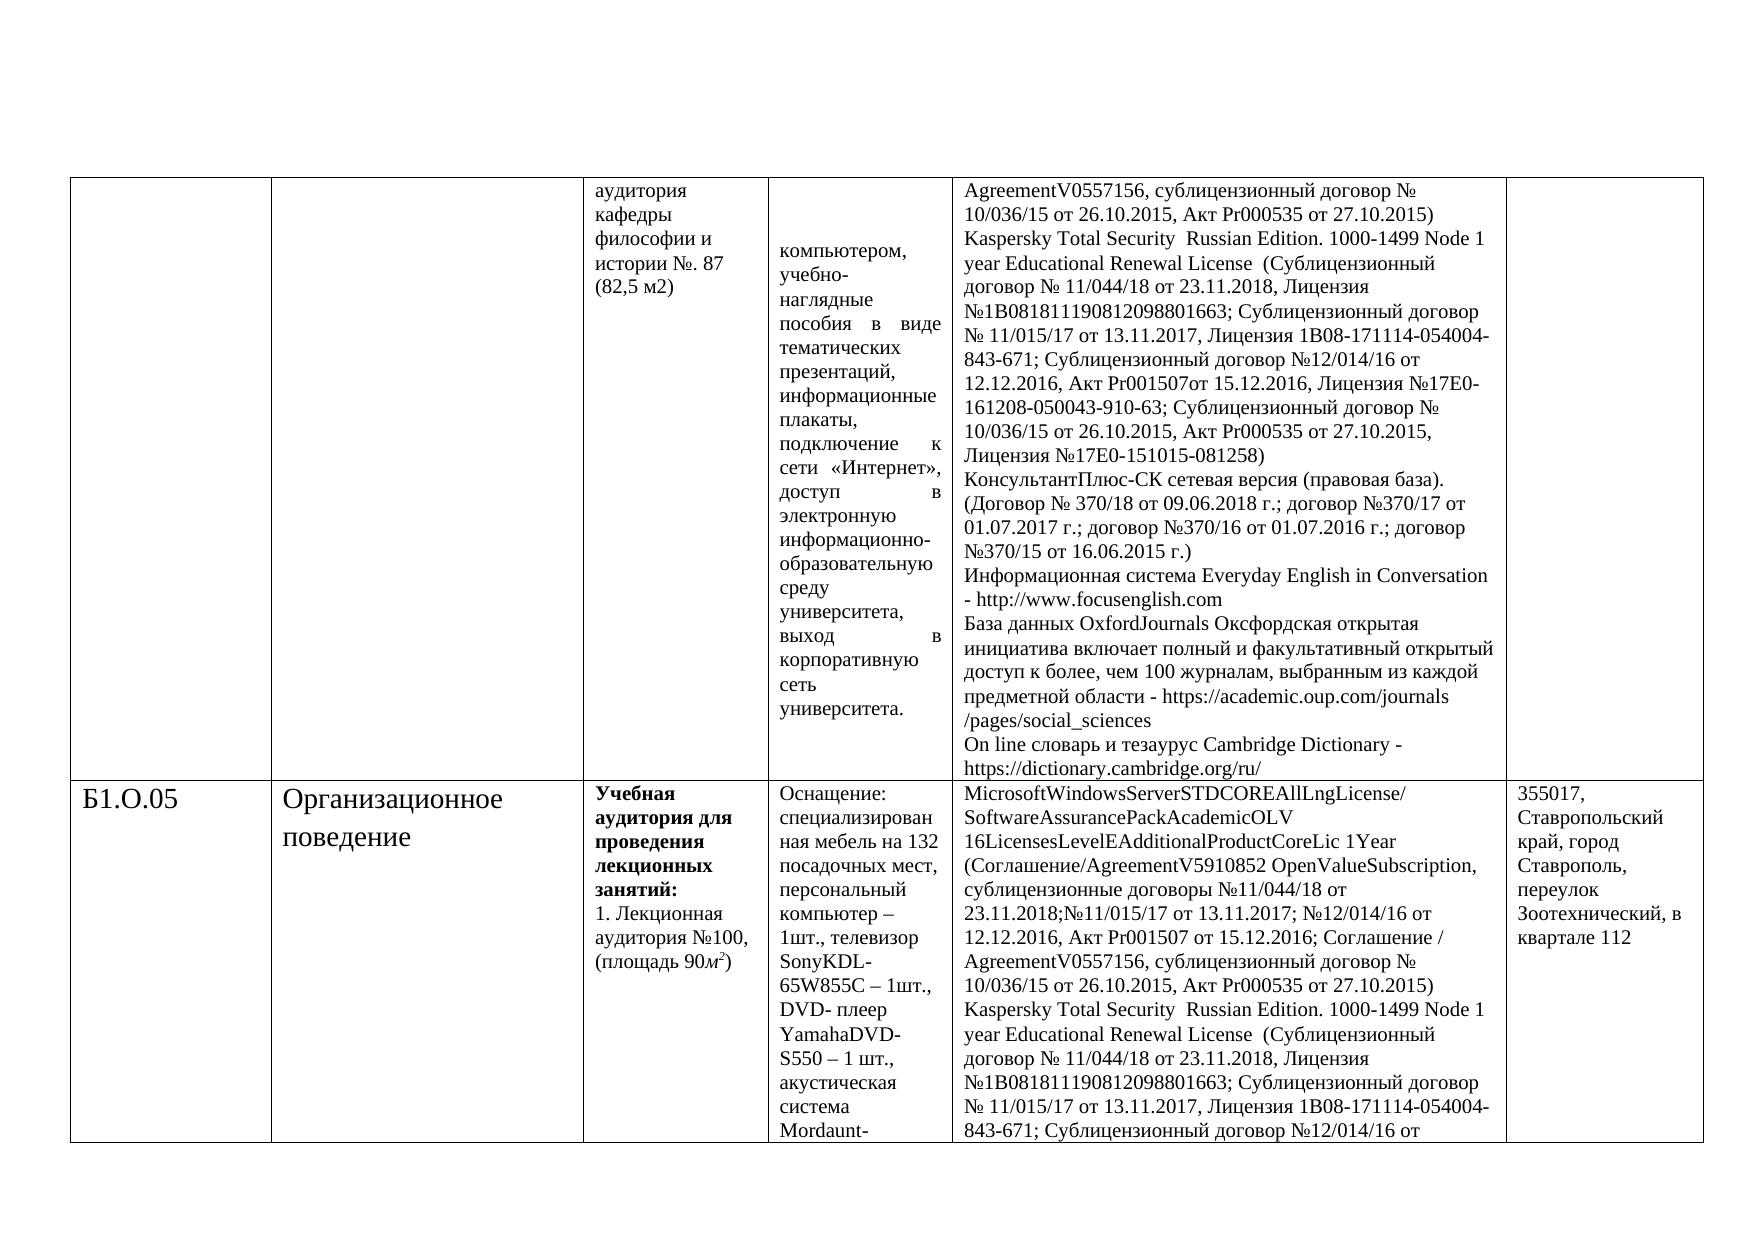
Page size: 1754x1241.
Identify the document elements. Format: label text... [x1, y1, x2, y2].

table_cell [272, 781, 583, 1142]
table_cell Б1.О.05 [71, 781, 271, 1142]
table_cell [769, 781, 952, 1142]
table_cell Учебная аудитория для текущего контроля и промежуточной аттестации: Учебная аудитория кафедры философии и истории №. 87 (82,5 м2) [584, 178, 768, 780]
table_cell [769, 178, 952, 780]
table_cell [953, 781, 1506, 1142]
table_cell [1507, 781, 1703, 1142]
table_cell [953, 178, 1506, 780]
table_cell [584, 781, 768, 1142]
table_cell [1507, 178, 1703, 780]
